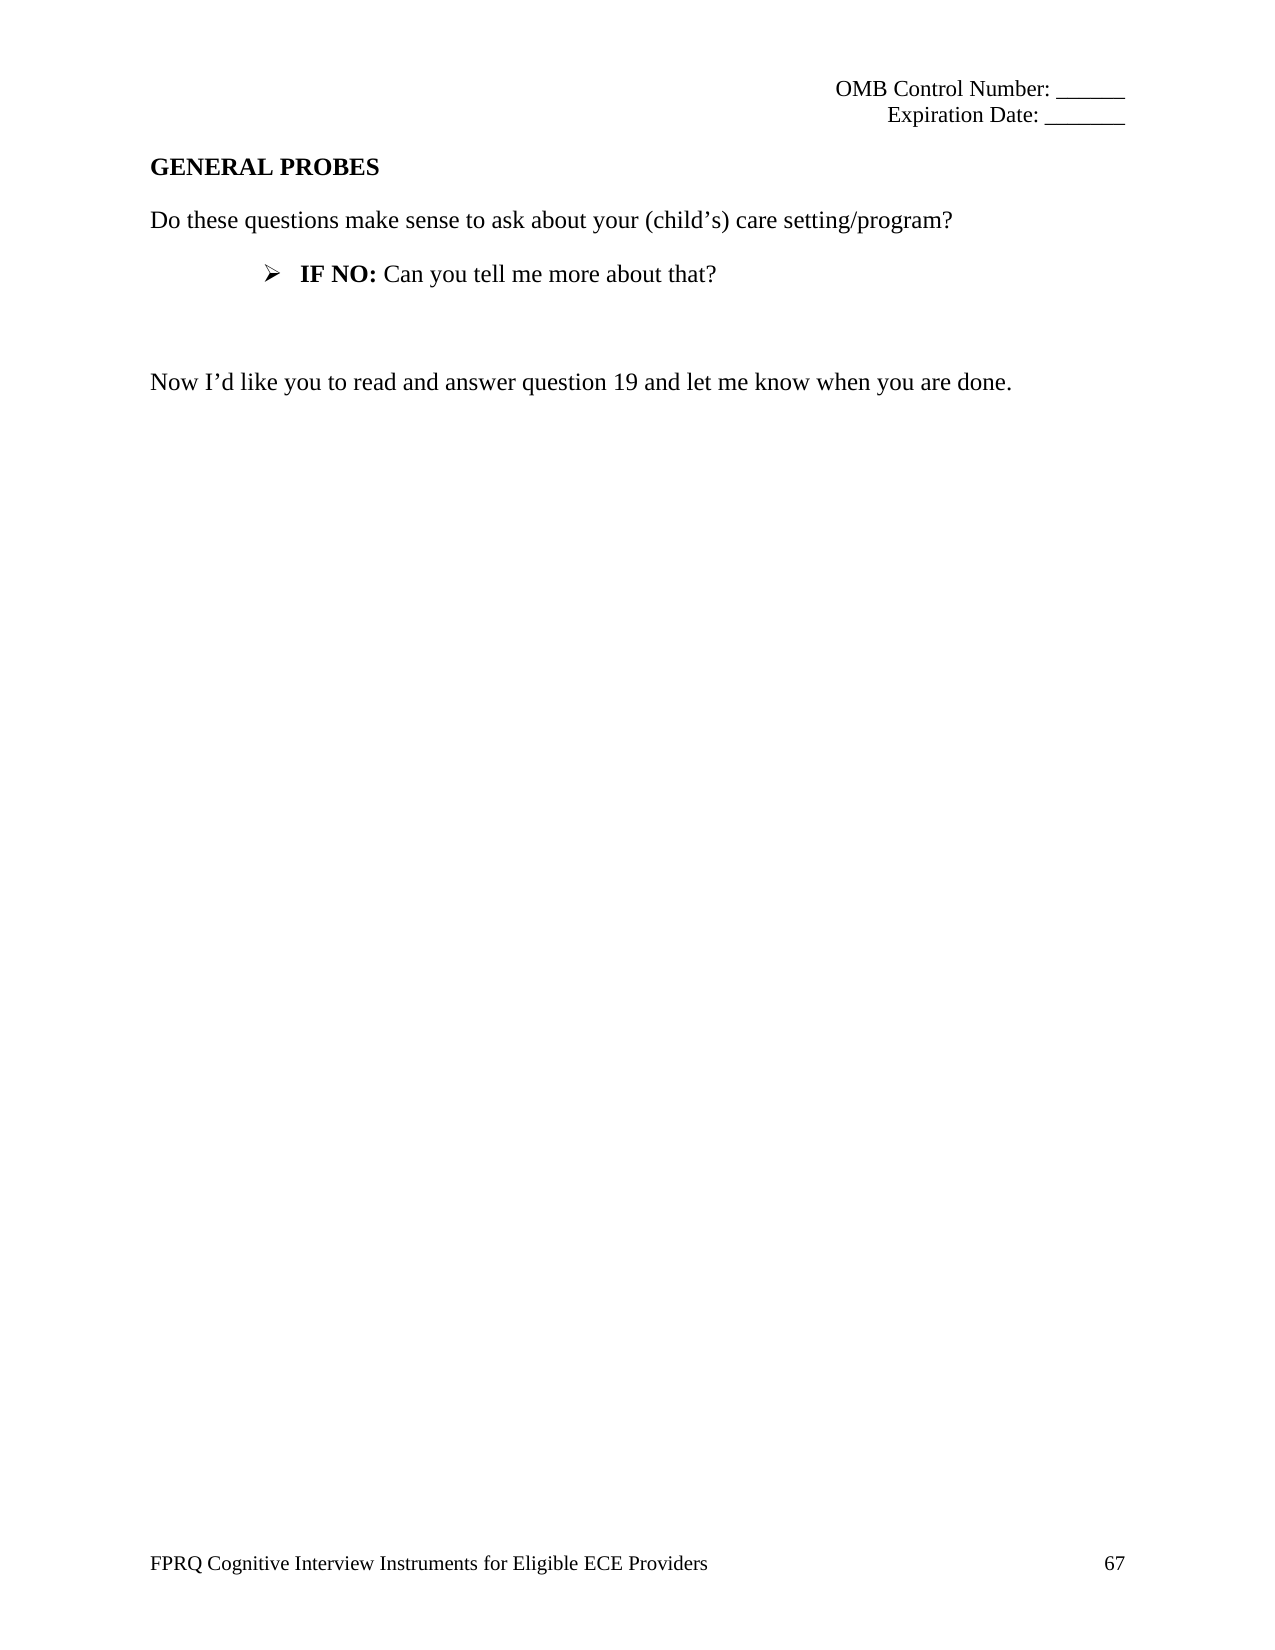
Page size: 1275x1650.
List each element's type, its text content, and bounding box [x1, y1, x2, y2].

list IF NO: Can you tell me more about that? [262, 259, 1125, 288]
text Do these questions make sense to ask about your (child’s) care setting/program? [150, 205, 1125, 234]
text Now I’d like you to read and answer question 19 and let me know when you are done. [150, 367, 1125, 395]
text GENERAL PROBES [150, 152, 1125, 180]
